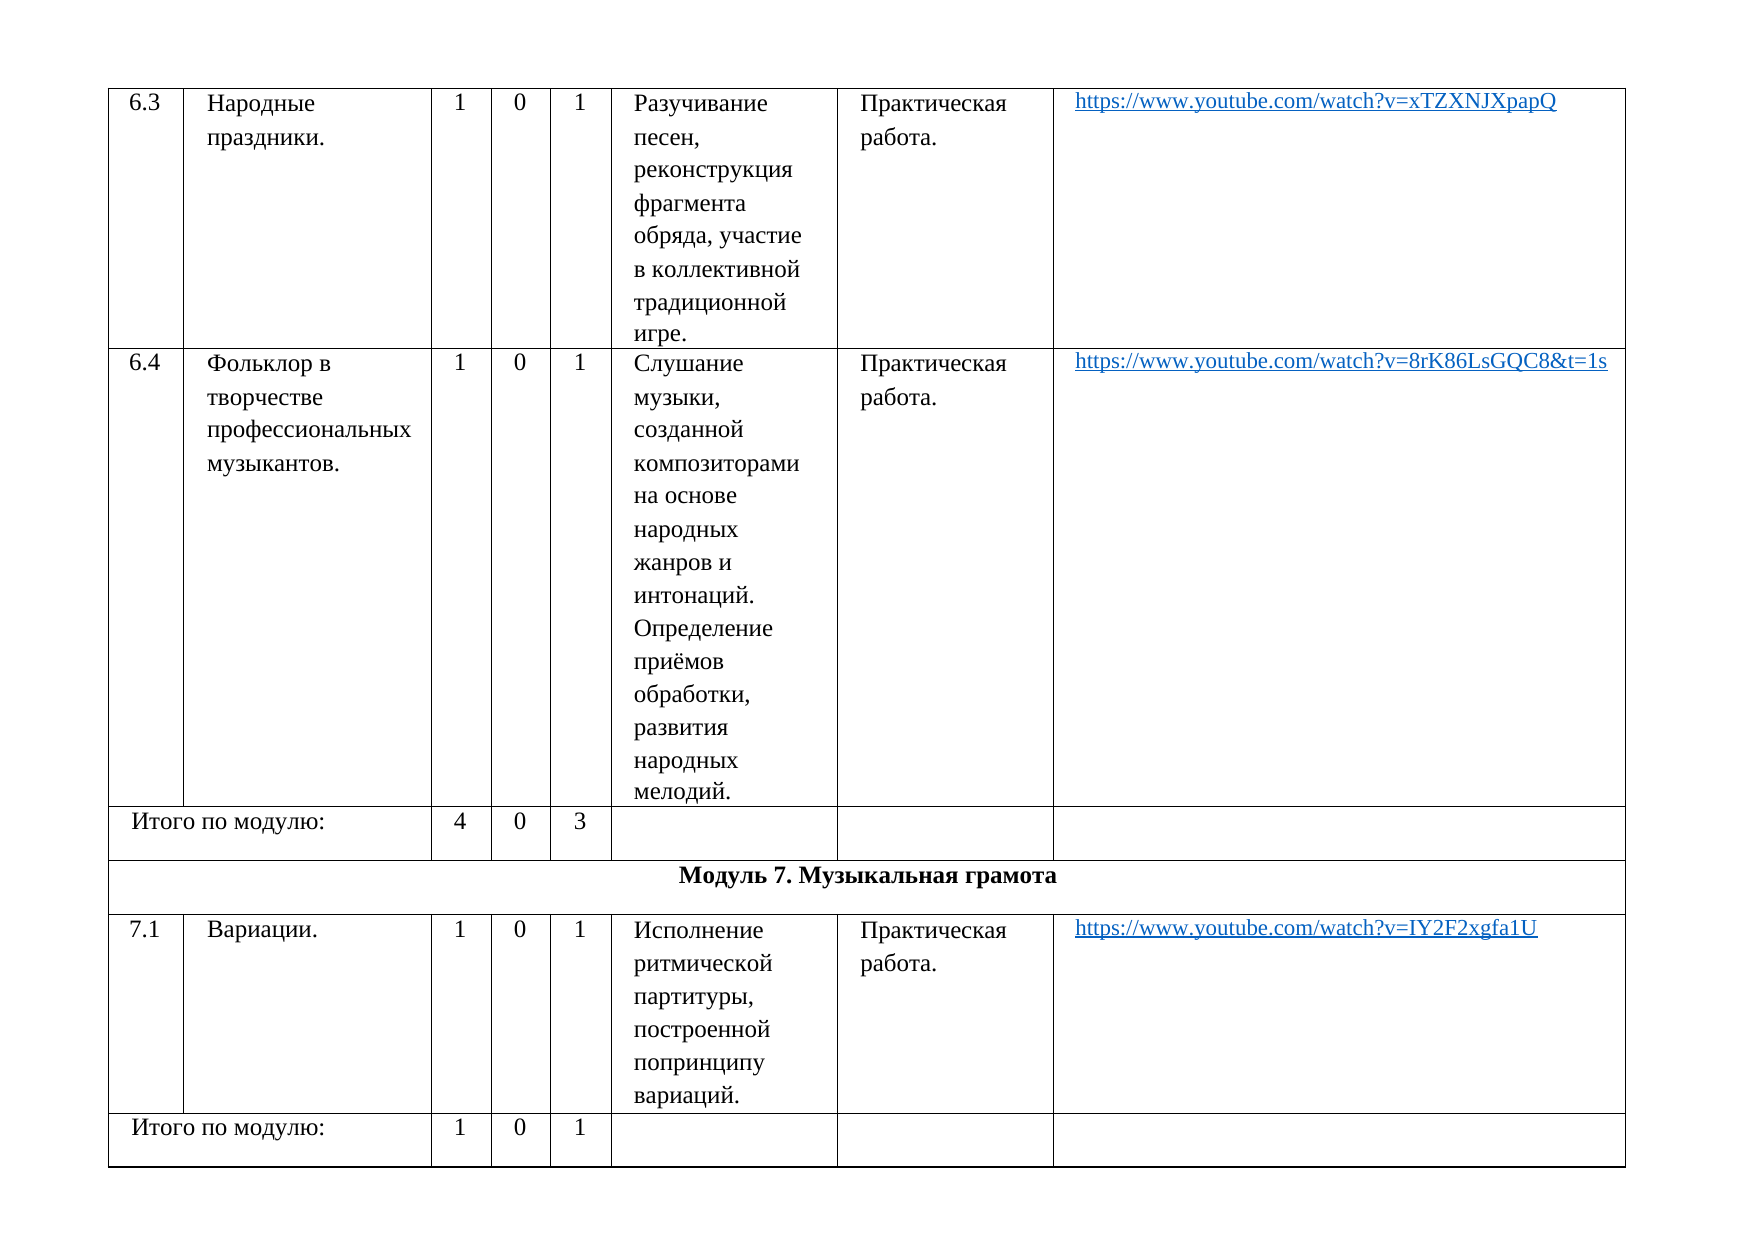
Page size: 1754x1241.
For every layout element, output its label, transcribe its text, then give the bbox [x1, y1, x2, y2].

table_cell 1 [551, 1114, 611, 1166]
table_cell 0 [492, 349, 550, 806]
table_header 1 [551, 89, 611, 347]
table_cell Фольклор в творчестве профессиональных музыкантов. [184, 349, 431, 806]
table_cell [838, 1114, 1053, 1166]
table_cell Практическая работа. [838, 915, 1053, 1112]
table_cell [612, 807, 837, 860]
table_cell Вариации. [184, 915, 431, 1112]
table_cell 1 [432, 915, 491, 1112]
table_header 0 [492, 89, 550, 347]
table_cell Слушание музыки, созданной композиторами на основе народных жанров и интонаций. Определение приёмов обработки, развития народных мелодий. [612, 349, 837, 806]
table_cell [1054, 1114, 1625, 1166]
table_cell 1 [551, 349, 611, 806]
table_cell [838, 807, 1053, 860]
table_cell 1 [432, 349, 491, 806]
table_cell Исполнение ритмической партитуры, построенной попринципу вариаций. [612, 915, 837, 1112]
table_header 1 [432, 89, 491, 347]
table_cell Практическая работа. [838, 349, 1053, 806]
table_cell 0 [492, 1114, 550, 1166]
table_cell https://www.youtube.com/watch?v=IY2F2xgfa1U [1054, 915, 1625, 1112]
table_cell 3 [551, 807, 611, 860]
table_cell https://www.youtube.com/watch?v=8rK86LsGQC8&t=1s [1054, 349, 1625, 806]
table_header https://www.youtube.com/watch?v=xTZXNJXpapQ [1054, 89, 1625, 347]
table_cell 1 [551, 915, 611, 1112]
table_header Разучивание песен, реконструкция фрагмента обряда, участие в коллективной традиционной игре. [612, 89, 837, 347]
table_header 6.3 [109, 89, 183, 347]
table_cell 0 [492, 915, 550, 1112]
table_cell 6.4 [109, 349, 183, 806]
table_cell Итого по модулю: [109, 807, 431, 860]
table_header Практическая работа. [838, 89, 1053, 347]
table_cell [612, 1114, 837, 1166]
table_cell [1054, 807, 1625, 860]
table_cell 1 [432, 1114, 491, 1166]
table_cell Итого по модулю: [109, 1114, 431, 1166]
table_header Народные праздники. [184, 89, 431, 347]
table_cell 7.1 [109, 915, 183, 1112]
table_cell 0 [492, 807, 550, 860]
table_cell 4 [432, 807, 491, 860]
table_cell Модуль 7. Музыкальная грамота [109, 861, 1625, 914]
